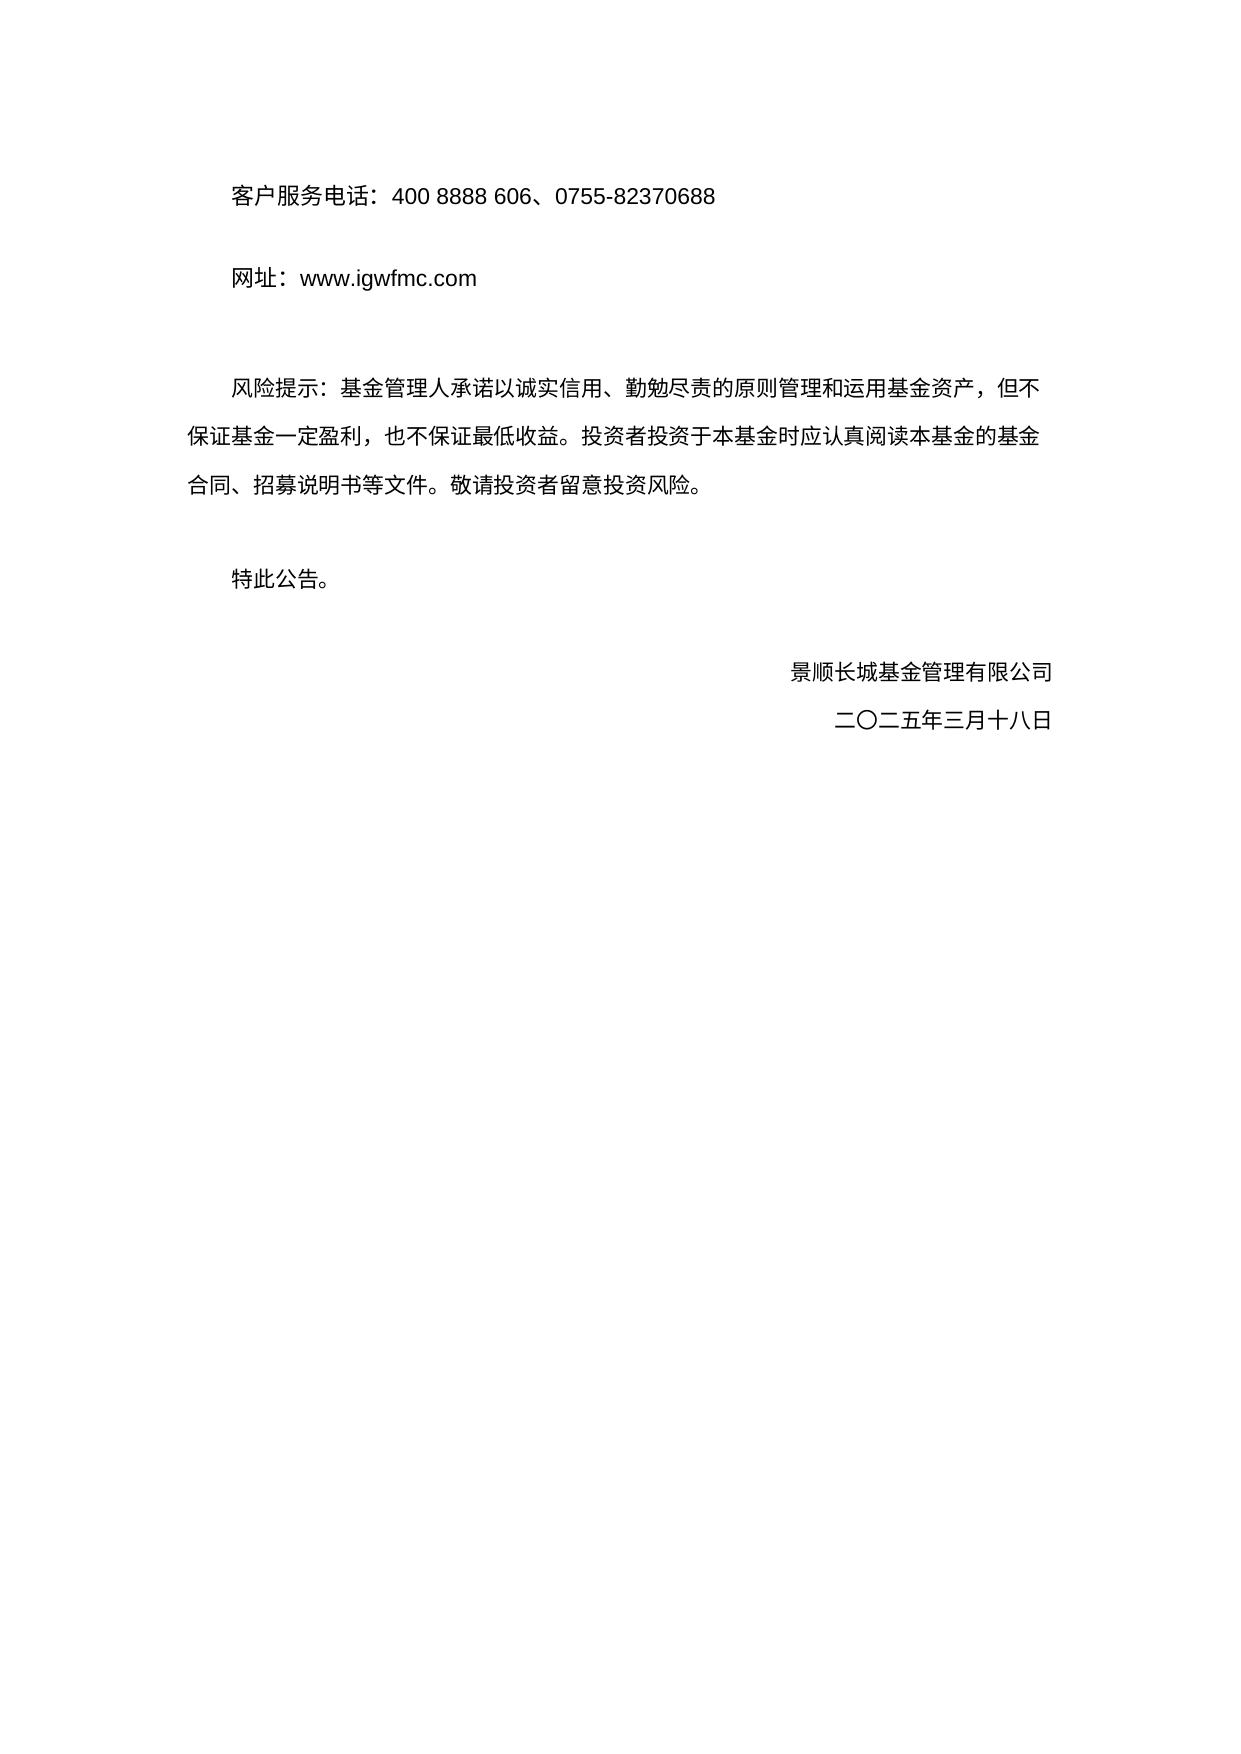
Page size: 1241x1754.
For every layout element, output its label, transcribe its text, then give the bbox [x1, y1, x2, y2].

text 风险提示：基金管理人承诺以诚实信用、勤勉尽责的原则管理和运用基金资产，但不保证基金一定盈利，也不保证最低收益。投资者投资于本基金时应认真阅读本基金的基金合同、招募说明书等文件。敬请投资者留意投资风险。 [187, 370, 1053, 500]
text 二〇二五年三月十八日 [187, 703, 1053, 735]
text 特此公告。 [187, 561, 965, 594]
text 景顺长城基金管理有限公司 [187, 654, 1053, 687]
text 客户服务电话：400 8888 606、0755-82370688 [231, 162, 1053, 227]
text 网址：www.igwfmc.com [231, 243, 1053, 308]
